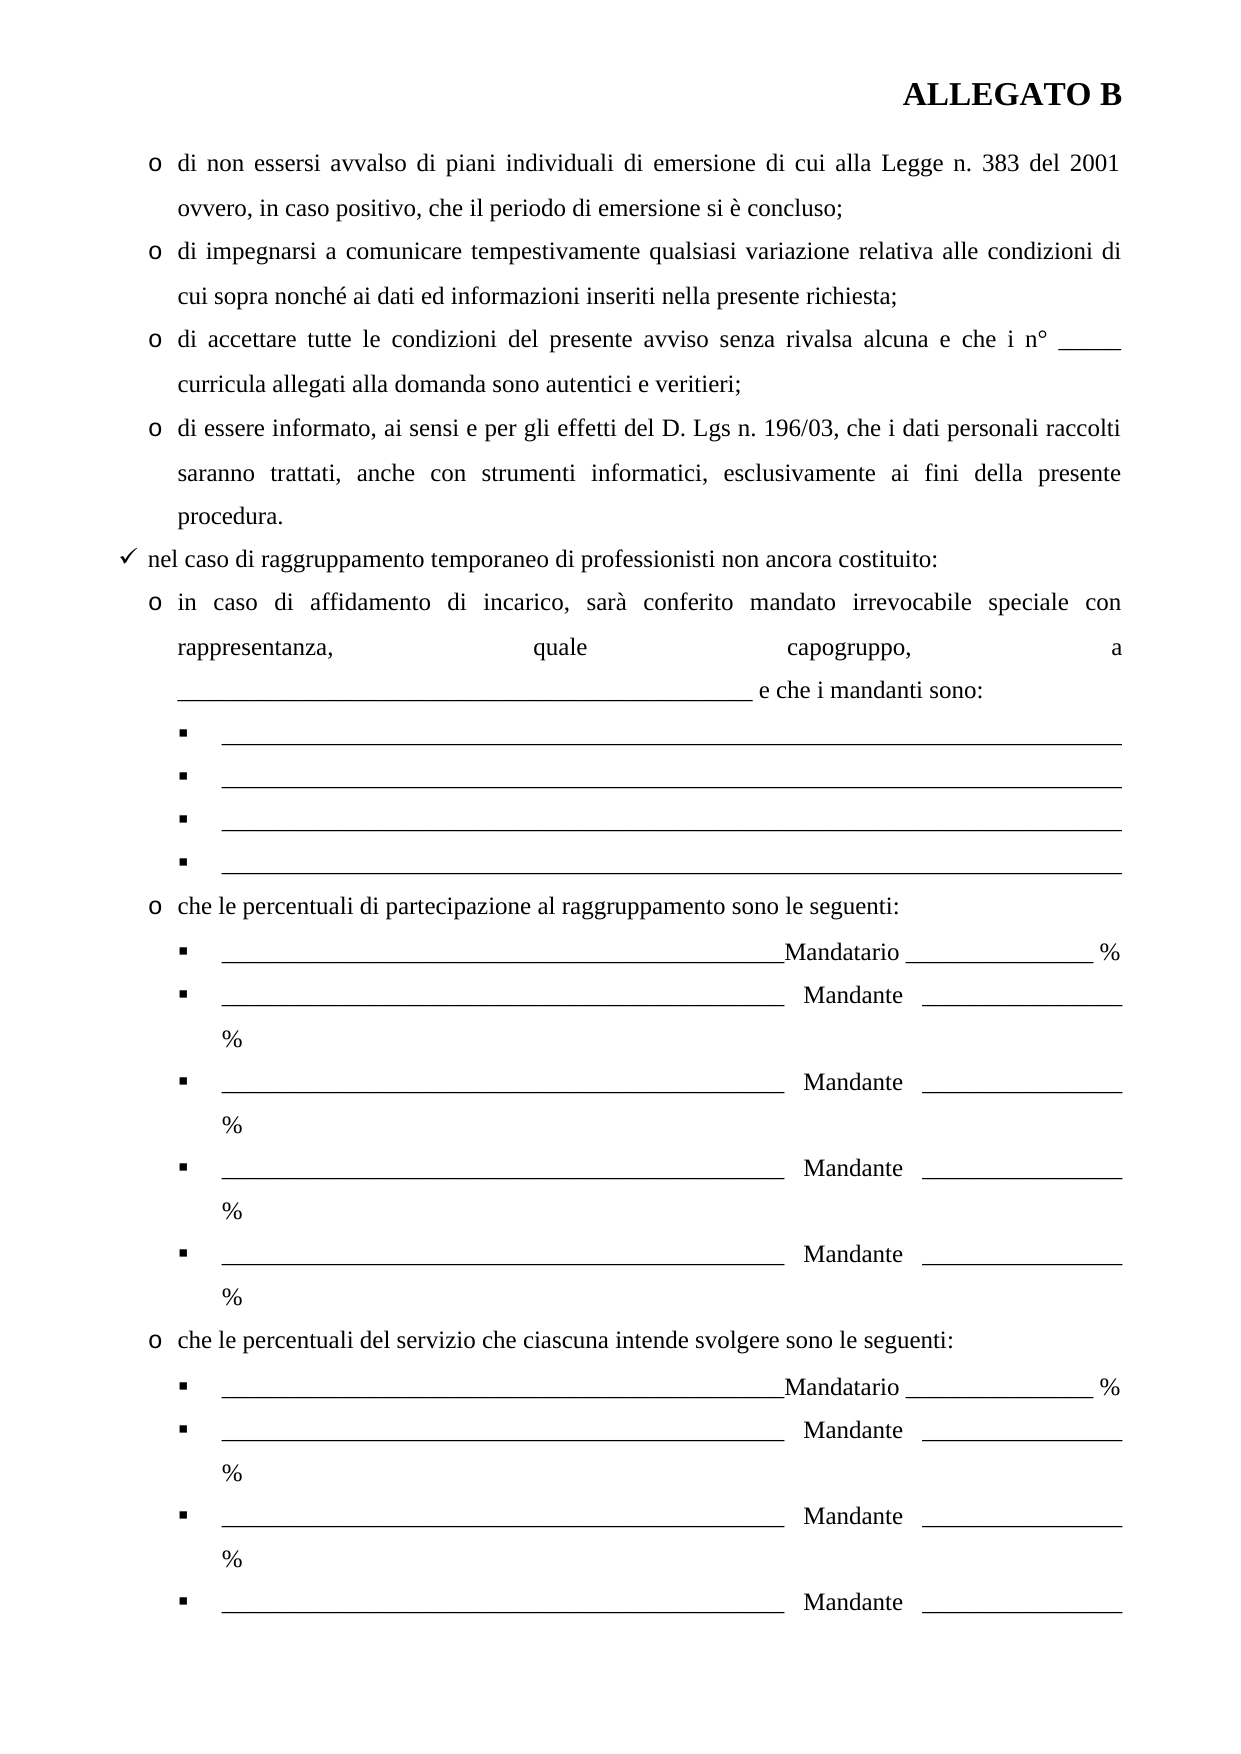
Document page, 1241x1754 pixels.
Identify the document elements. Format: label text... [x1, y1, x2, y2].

list _____________________________________________ Mandante ________________ % [177, 1153, 1122, 1225]
list di non essersi avvalso di piani individuali di emersione di cui alla Legge n. 383 del 2001 ovvero, in caso positivo, che il periodo di emersione si è concluso; [148, 148, 1122, 222]
list di accettare tutte le condizioni del presente avviso senza rivalsa alcuna e che i n° _____ curricula allegati alla domanda sono autentici e veritieri; [148, 324, 1122, 398]
list ________________________________________________________________________ [177, 805, 1122, 834]
list in caso di affidamento di incarico, sarà conferito mandato irrevocabile speciale con rappresentanza, quale capogruppo, a ______________________________________________ e che i mandanti sono: [148, 587, 1122, 704]
list che le percentuali del servizio che ciascuna intende svolgere sono le seguenti: [148, 1326, 1122, 1356]
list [177, 1415, 1122, 1487]
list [177, 1587, 1122, 1616]
list di essere informato, ai sensi e per gli effetti del D. Lgs n. 196/03, che i dati personali raccolti saranno trattati, anche con strumenti informatici, esclusivamente ai fini della presente procedura. [148, 413, 1122, 530]
list _____________________________________________ Mandante ________________ % [177, 981, 1122, 1052]
list di impegnarsi a comunicare tempestivamente qualsiasi variazione relativa alle condizioni di cui sopra nonché ai dati ed informazioni inseriti nella presente richiesta; [148, 236, 1122, 310]
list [177, 1501, 1122, 1573]
list _____________________________________________Mandatario _______________ % [177, 937, 1122, 966]
list _____________________________________________ Mandante ________________ % [177, 1239, 1122, 1311]
list _____________________________________________Mandatario _______________ % [177, 1372, 1122, 1401]
list nel caso di raggruppamento temporaneo di professionisti non ancora costituito: [118, 544, 1122, 573]
list ________________________________________________________________________ [177, 762, 1122, 791]
list _____________________________________________ Mandante ________________ % [177, 1067, 1122, 1139]
list che le percentuali di partecipazione al raggruppamento sono le seguenti: [148, 891, 1122, 922]
list ________________________________________________________________________ [177, 848, 1122, 877]
list ________________________________________________________________________ [177, 719, 1122, 747]
